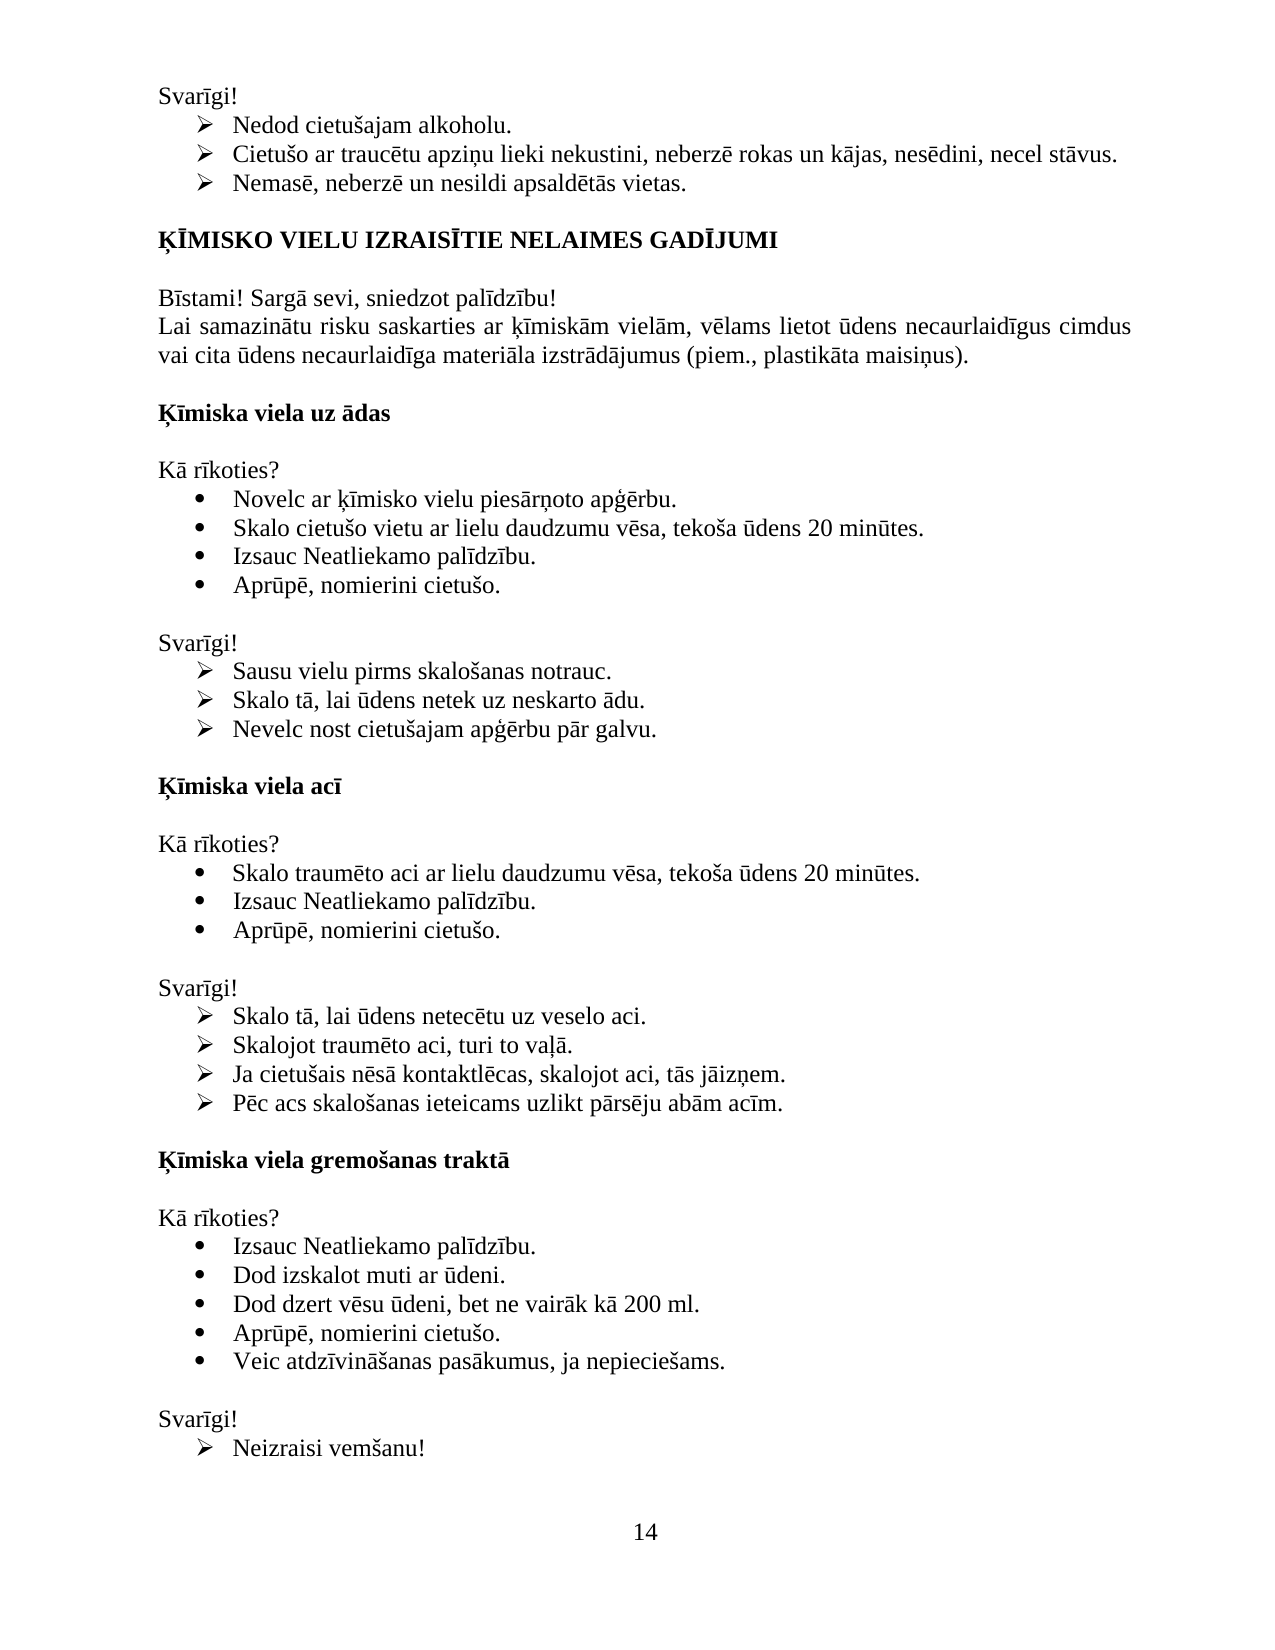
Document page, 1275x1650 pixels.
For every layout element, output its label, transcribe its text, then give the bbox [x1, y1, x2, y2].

text Svarīgi! [158, 628, 1132, 656]
list Neizraisi vemšanu! [195, 1433, 1132, 1461]
subtitle Ķīmiska viela uz ādas [158, 398, 1132, 426]
list Skalo cietušo vietu ar lielu daudzumu vēsa, tekoša ūdens 20 minūtes. [195, 513, 1132, 541]
list Dod dzert vēsu ūdeni, bet ne vairāk kā 200 ml. [195, 1289, 1132, 1318]
text Bīstami! Sargā sevi, sniedzot palīdzību! [158, 283, 1132, 311]
list Ja cietušais nēsā kontaktlēcas, skalojot aci, tās jāizņem. [195, 1059, 1132, 1088]
list Pēc acs skalošanas ieteicams uzlikt pārsēju abām acīm. [195, 1088, 1132, 1116]
text Kā rīkoties? [158, 455, 1132, 484]
list Nemasē, neberzē un nesildi apsaldētās vietas. [195, 168, 1132, 196]
list Sausu vielu pirms skalošanas notrauc. [195, 656, 1132, 685]
text Svarīgi! [158, 81, 1132, 110]
list Skalo traumēto aci ar lielu daudzumu vēsa, tekoša ūdens 20 minūtes. [195, 858, 1132, 886]
subtitle Ķīmiska viela acī [158, 771, 1132, 800]
list Novelc ar ķīmisko vielu piesārņoto apģērbu. [195, 484, 1132, 513]
list Skalo tā, lai ūdens netek uz neskarto ādu. [195, 685, 1132, 714]
list Aprūpē, nomierini cietušo. [195, 1318, 1132, 1346]
text Kā rīkoties? [158, 829, 1132, 858]
text Svarīgi! [158, 973, 1132, 1001]
text Lai samazinātu risku saskarties ar ķīmiskām vielām, vēlams lietot ūdens necaurlaidīgus cimdus vai cita ūdens necaurlaidīga materiāla izstrādājumus (piem., plastikāta maisiņus). [158, 311, 1132, 369]
list Dod izskalot muti ar ūdeni. [195, 1260, 1132, 1289]
list Skalojot traumēto aci, turi to vaļā. [195, 1030, 1132, 1059]
subtitle ĶĪMISKO VIELU IZRAISĪTIE NELAIMES GADĪJUMI [158, 225, 1132, 254]
list Izsauc Neatliekamo palīdzību. [195, 541, 1132, 570]
subtitle Ķīmiska viela gremošanas traktā [158, 1145, 1132, 1174]
list Nedod cietušajam alkoholu. [195, 110, 1132, 139]
list Skalo tā, lai ūdens netecētu uz veselo aci. [195, 1001, 1132, 1030]
list Izsauc Neatliekamo palīdzību. [195, 1231, 1132, 1260]
text Svarīgi! [158, 1404, 1132, 1433]
list Nevelc nost cietušajam apģērbu pār galvu. [195, 714, 1132, 743]
text Kā rīkoties? [158, 1203, 1132, 1231]
list Aprūpē, nomierini cietušo. [195, 570, 1132, 599]
list Aprūpē, nomierini cietušo. [195, 915, 1132, 944]
list Veic atdzīvināšanas pasākumus, ja nepieciešams. [195, 1346, 1132, 1375]
list Izsauc Neatliekamo palīdzību. [195, 886, 1132, 915]
list Cietušo ar traucētu apziņu lieki nekustini, neberzē rokas un kājas, nesēdini, necel stāvus. [195, 139, 1132, 168]
